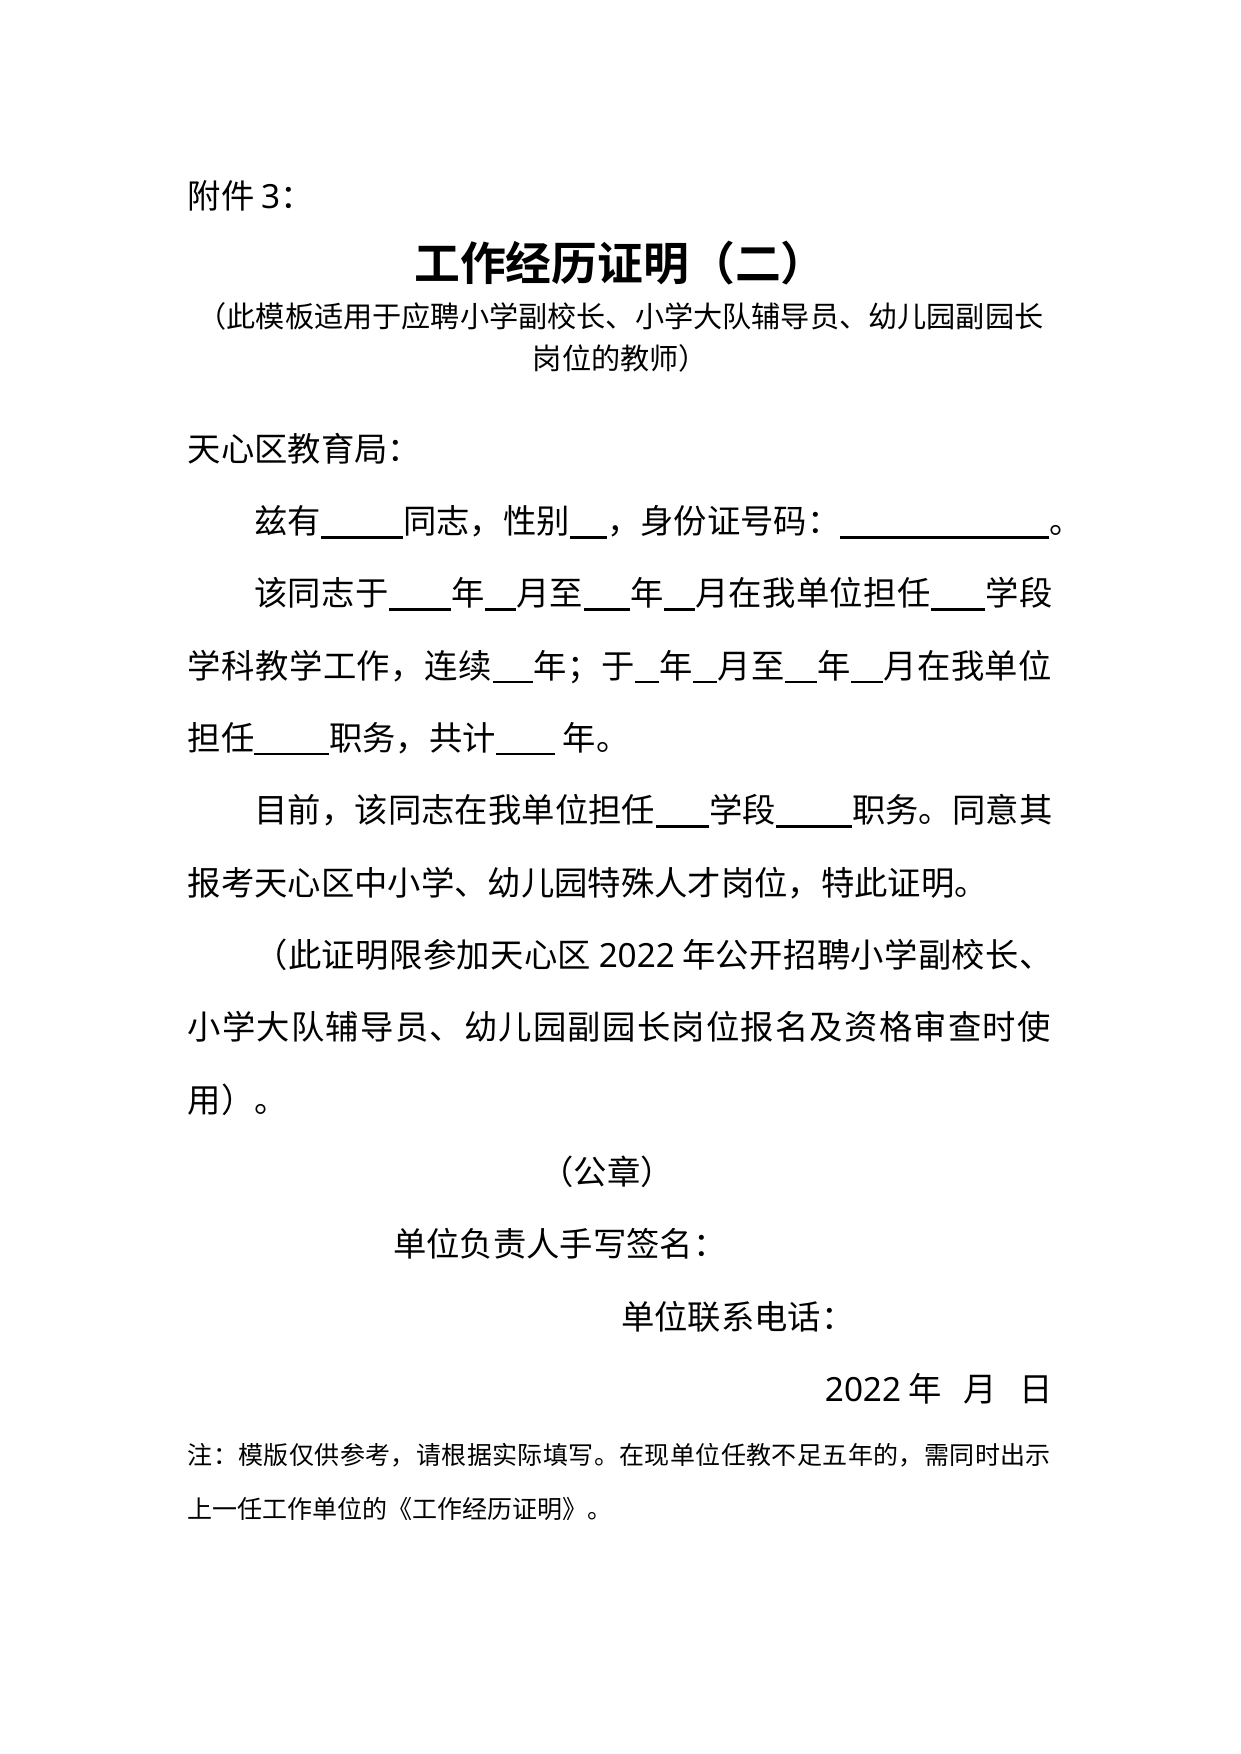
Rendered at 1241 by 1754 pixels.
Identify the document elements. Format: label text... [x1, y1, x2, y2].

text 目前，该同志在我单位担任 学段 职务。同意其报考天心区中小学、幼儿园特殊人才岗位，特此证明。 [187, 784, 1053, 904]
text 单位负责人手写签名： [187, 1218, 1053, 1266]
text （此模板适用于应聘小学副校长、小学大队辅导员、幼儿园副园长岗位的教师） [187, 293, 1053, 378]
text 附件3： [187, 162, 1053, 227]
text 该同志于 年 月至 年 月在我单位担任 学段 学科教学工作，连续 年；于 年 月至 年 月在我单位担任 职务，共计 年。 [187, 567, 1053, 760]
text 注：模版仅供参考，请根据实际填写。在现单位任教不足五年的，需同时出示上一任工作单位的《工作经历证明》。 [187, 1435, 1053, 1526]
text 单位联系电话： [187, 1291, 1053, 1339]
text 2022年 月 日 [187, 1363, 1053, 1411]
text 工作经历证明（二） [187, 227, 1053, 293]
text （公章） [187, 1146, 1053, 1194]
text （此证明限参加天心区2022年公开招聘小学副校长、小学大队辅导员、幼儿园副园长岗位报名及资格审查时使用）。 [187, 929, 1053, 1122]
text 兹有 同志，性别 ，身份证号码： 。 [187, 495, 1053, 543]
text 天心区教育局： [187, 423, 1053, 471]
